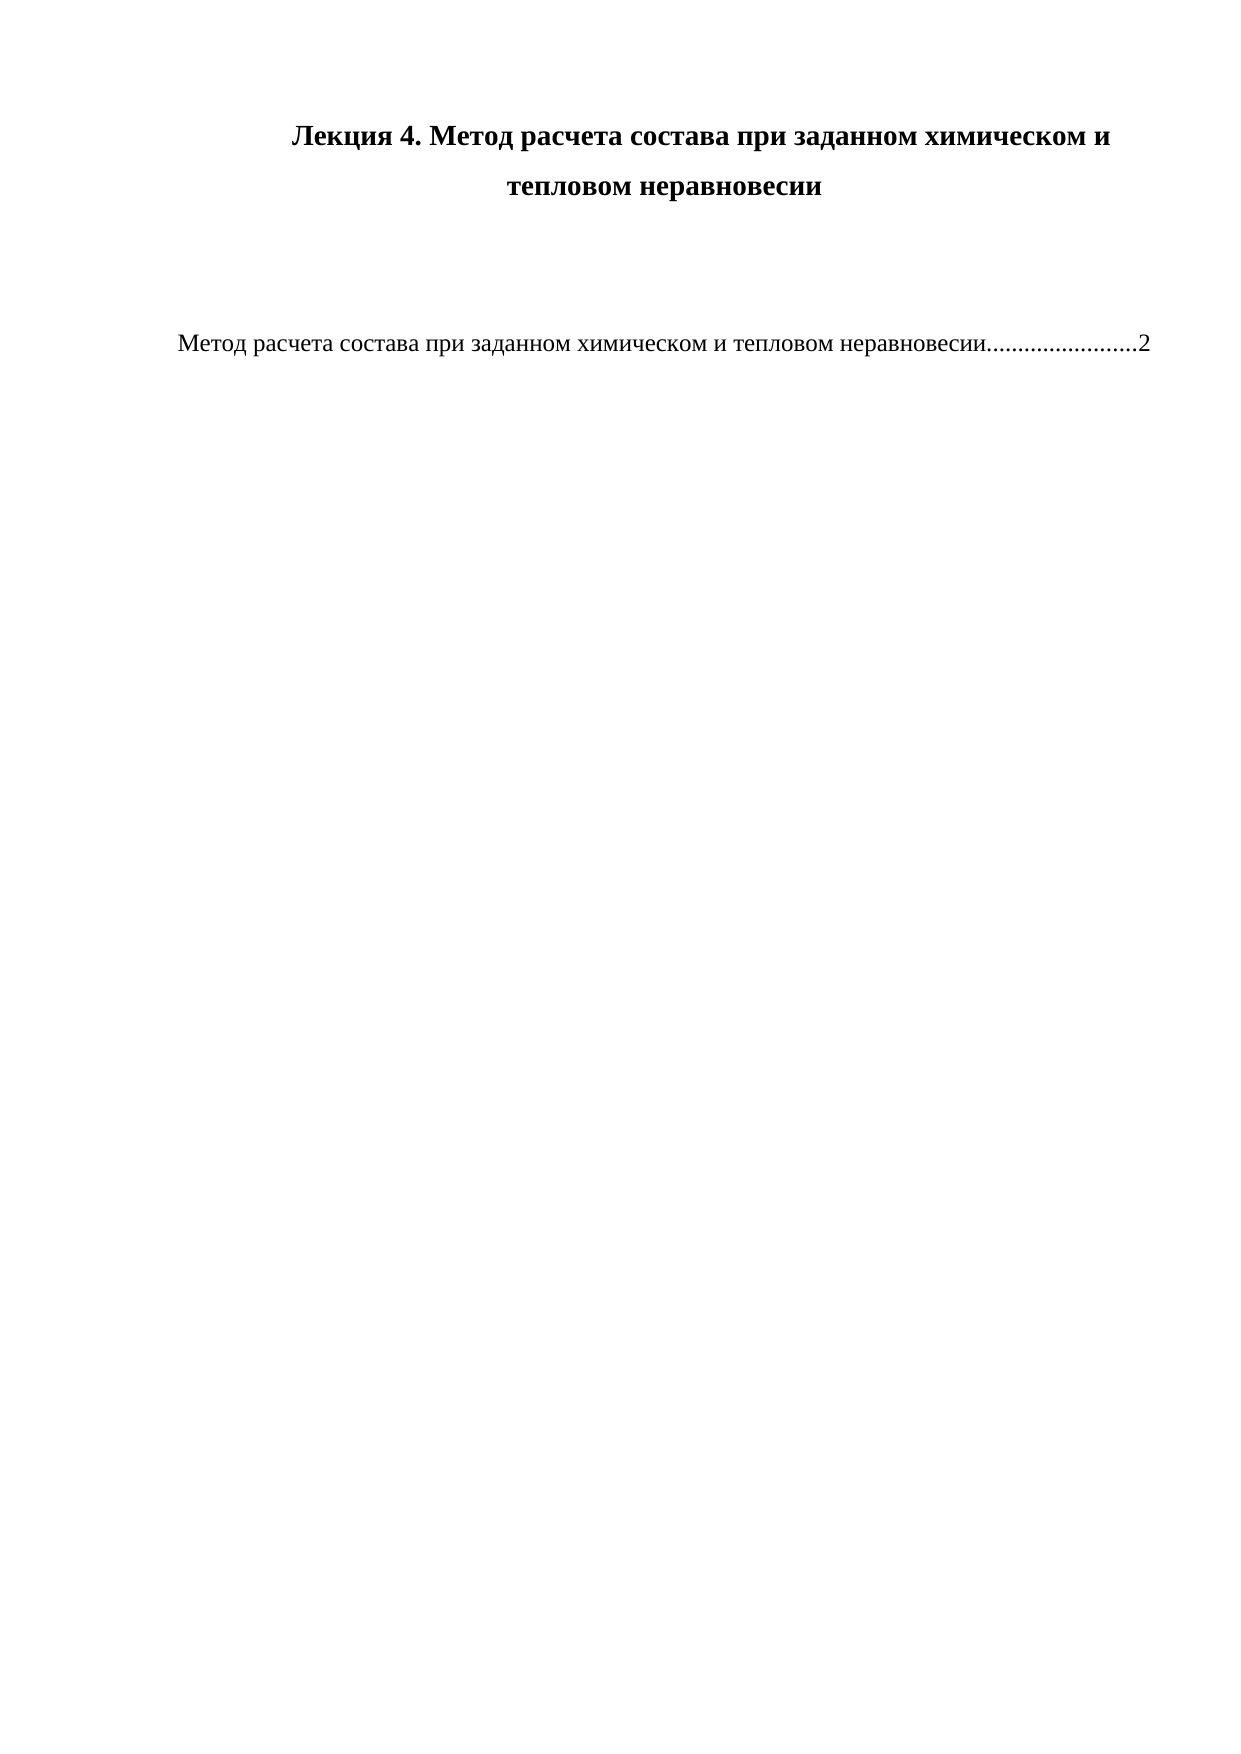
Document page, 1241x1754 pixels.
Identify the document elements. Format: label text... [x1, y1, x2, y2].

text Лекция 4. Метод расчета состава при заданном химическом и тепловом неравновесии [177, 118, 1152, 202]
